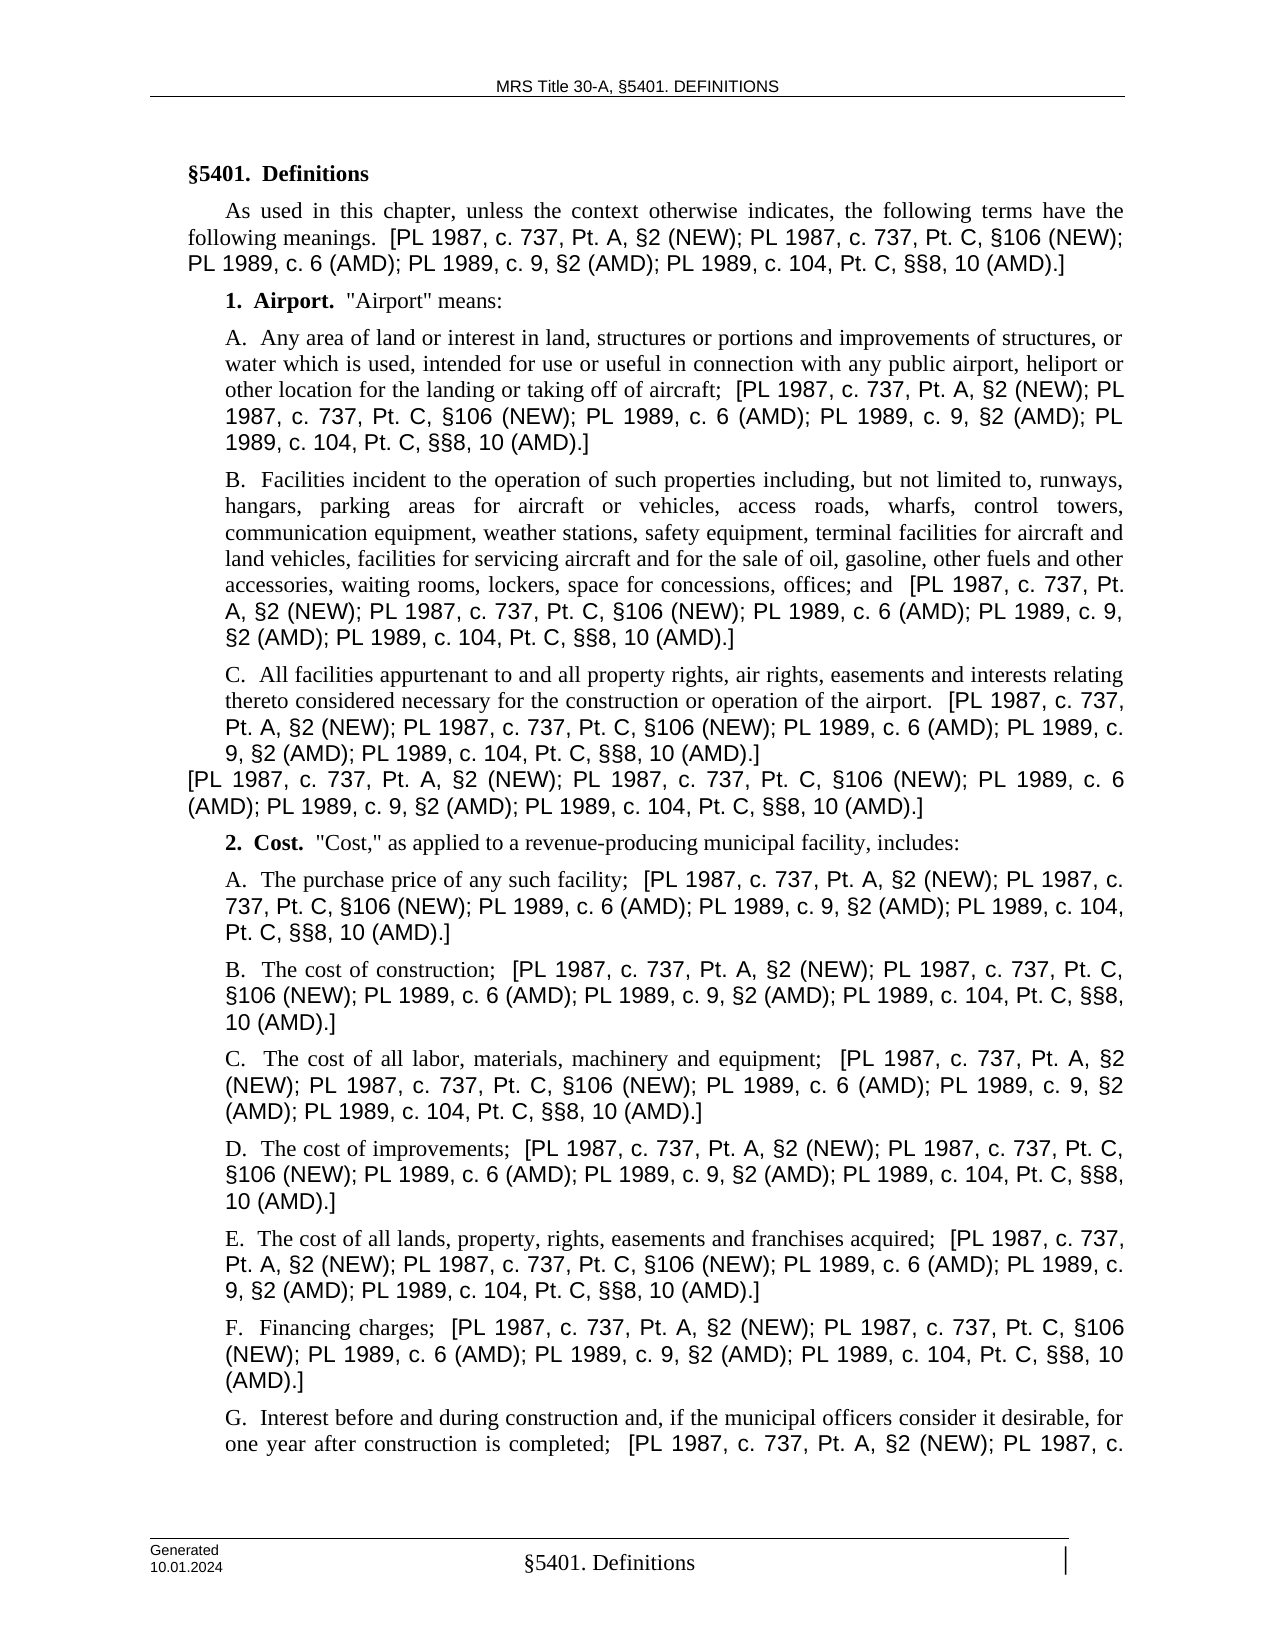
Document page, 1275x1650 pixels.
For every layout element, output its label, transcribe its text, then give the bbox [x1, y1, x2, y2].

text F. Financing charges; [PL 1987, c. 737, Pt. A, §2 (NEW); PL 1987, c. 737, Pt. C, §106 (NEW); PL 1989, c. 6 (AMD); PL 1989, c. 9, §2 (AMD); PL 1989, c. 104, Pt. C, §§8, 10 (AMD).] [225, 1314, 1125, 1393]
text D. The cost of improvements; [PL 1987, c. 737, Pt. A, §2 (NEW); PL 1987, c. 737, Pt. C, §106 (NEW); PL 1989, c. 6 (AMD); PL 1989, c. 9, §2 (AMD); PL 1989, c. 104, Pt. C, §§8, 10 (AMD).] [225, 1135, 1125, 1214]
text A. Any area of land or interest in land, structures or portions and improvements of structures, or water which is used, intended for use or useful in connection with any public airport, heliport or other location for the landing or taking off of aircraft; [PL 1987, c. 737, Pt. A, §2 (NEW); PL 1987, c. 737, Pt. C, §106 (NEW); PL 1989, c. 6 (AMD); PL 1989, c. 9, §2 (AMD); PL 1989, c. 104, Pt. C, §§8, 10 (AMD).] [225, 323, 1125, 455]
text C. All facilities appurtenant to and all property rights, air rights, easements and interests relating thereto considered necessary for the construction or operation of the airport. [PL 1987, c. 737, Pt. A, §2 (NEW); PL 1987, c. 737, Pt. C, §106 (NEW); PL 1989, c. 6 (AMD); PL 1989, c. 9, §2 (AMD); PL 1989, c. 104, Pt. C, §§8, 10 (AMD).] [225, 661, 1125, 766]
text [225, 1404, 1125, 1457]
text 2. Cost. "Cost," as applied to a revenue-producing municipal facility, includes: [187, 829, 1125, 856]
text 1. Airport. "Airport" means: [187, 287, 1125, 313]
text B. The cost of construction; [PL 1987, c. 737, Pt. A, §2 (NEW); PL 1987, c. 737, Pt. C, §106 (NEW); PL 1989, c. 6 (AMD); PL 1989, c. 9, §2 (AMD); PL 1989, c. 104, Pt. C, §§8, 10 (AMD).] [225, 956, 1125, 1035]
text E. The cost of all lands, property, rights, easements and franchises acquired; [PL 1987, c. 737, Pt. A, §2 (NEW); PL 1987, c. 737, Pt. C, §106 (NEW); PL 1989, c. 6 (AMD); PL 1989, c. 9, §2 (AMD); PL 1989, c. 104, Pt. C, §§8, 10 (AMD).] [225, 1224, 1125, 1304]
text C. The cost of all labor, materials, machinery and equipment; [PL 1987, c. 737, Pt. A, §2 (NEW); PL 1987, c. 737, Pt. C, §106 (NEW); PL 1989, c. 6 (AMD); PL 1989, c. 9, §2 (AMD); PL 1989, c. 104, Pt. C, §§8, 10 (AMD).] [225, 1045, 1125, 1124]
text [PL 1987, c. 737, Pt. A, §2 (NEW); PL 1987, c. 737, Pt. C, §106 (NEW); PL 1989, c. 6 (AMD); PL 1989, c. 9, §2 (AMD); PL 1989, c. 104, Pt. C, §§8, 10 (AMD).] [187, 766, 1125, 819]
text §5401. Definitions [187, 160, 1125, 187]
text As used in this chapter, unless the context otherwise indicates, the following terms have the following meanings. [PL 1987, c. 737, Pt. A, §2 (NEW); PL 1987, c. 737, Pt. C, §106 (NEW); PL 1989, c. 6 (AMD); PL 1989, c. 9, §2 (AMD); PL 1989, c. 104, Pt. C, §§8, 10 (AMD).] [187, 197, 1125, 276]
text A. The purchase price of any such facility; [PL 1987, c. 737, Pt. A, §2 (NEW); PL 1987, c. 737, Pt. C, §106 (NEW); PL 1989, c. 6 (AMD); PL 1989, c. 9, §2 (AMD); PL 1989, c. 104, Pt. C, §§8, 10 (AMD).] [225, 866, 1125, 945]
text B. Facilities incident to the operation of such properties including, but not limited to, runways, hangars, parking areas for aircraft or vehicles, access roads, wharfs, control towers, communication equipment, weather stations, safety equipment, terminal facilities for aircraft and land vehicles, facilities for servicing aircraft and for the sale of oil, gasoline, other fuels and other accessories, waiting rooms, lockers, space for concessions, offices; and [PL 1987, c. 737, Pt. A, §2 (NEW); PL 1987, c. 737, Pt. C, §106 (NEW); PL 1989, c. 6 (AMD); PL 1989, c. 9, §2 (AMD); PL 1989, c. 104, Pt. C, §§8, 10 (AMD).] [225, 466, 1125, 650]
